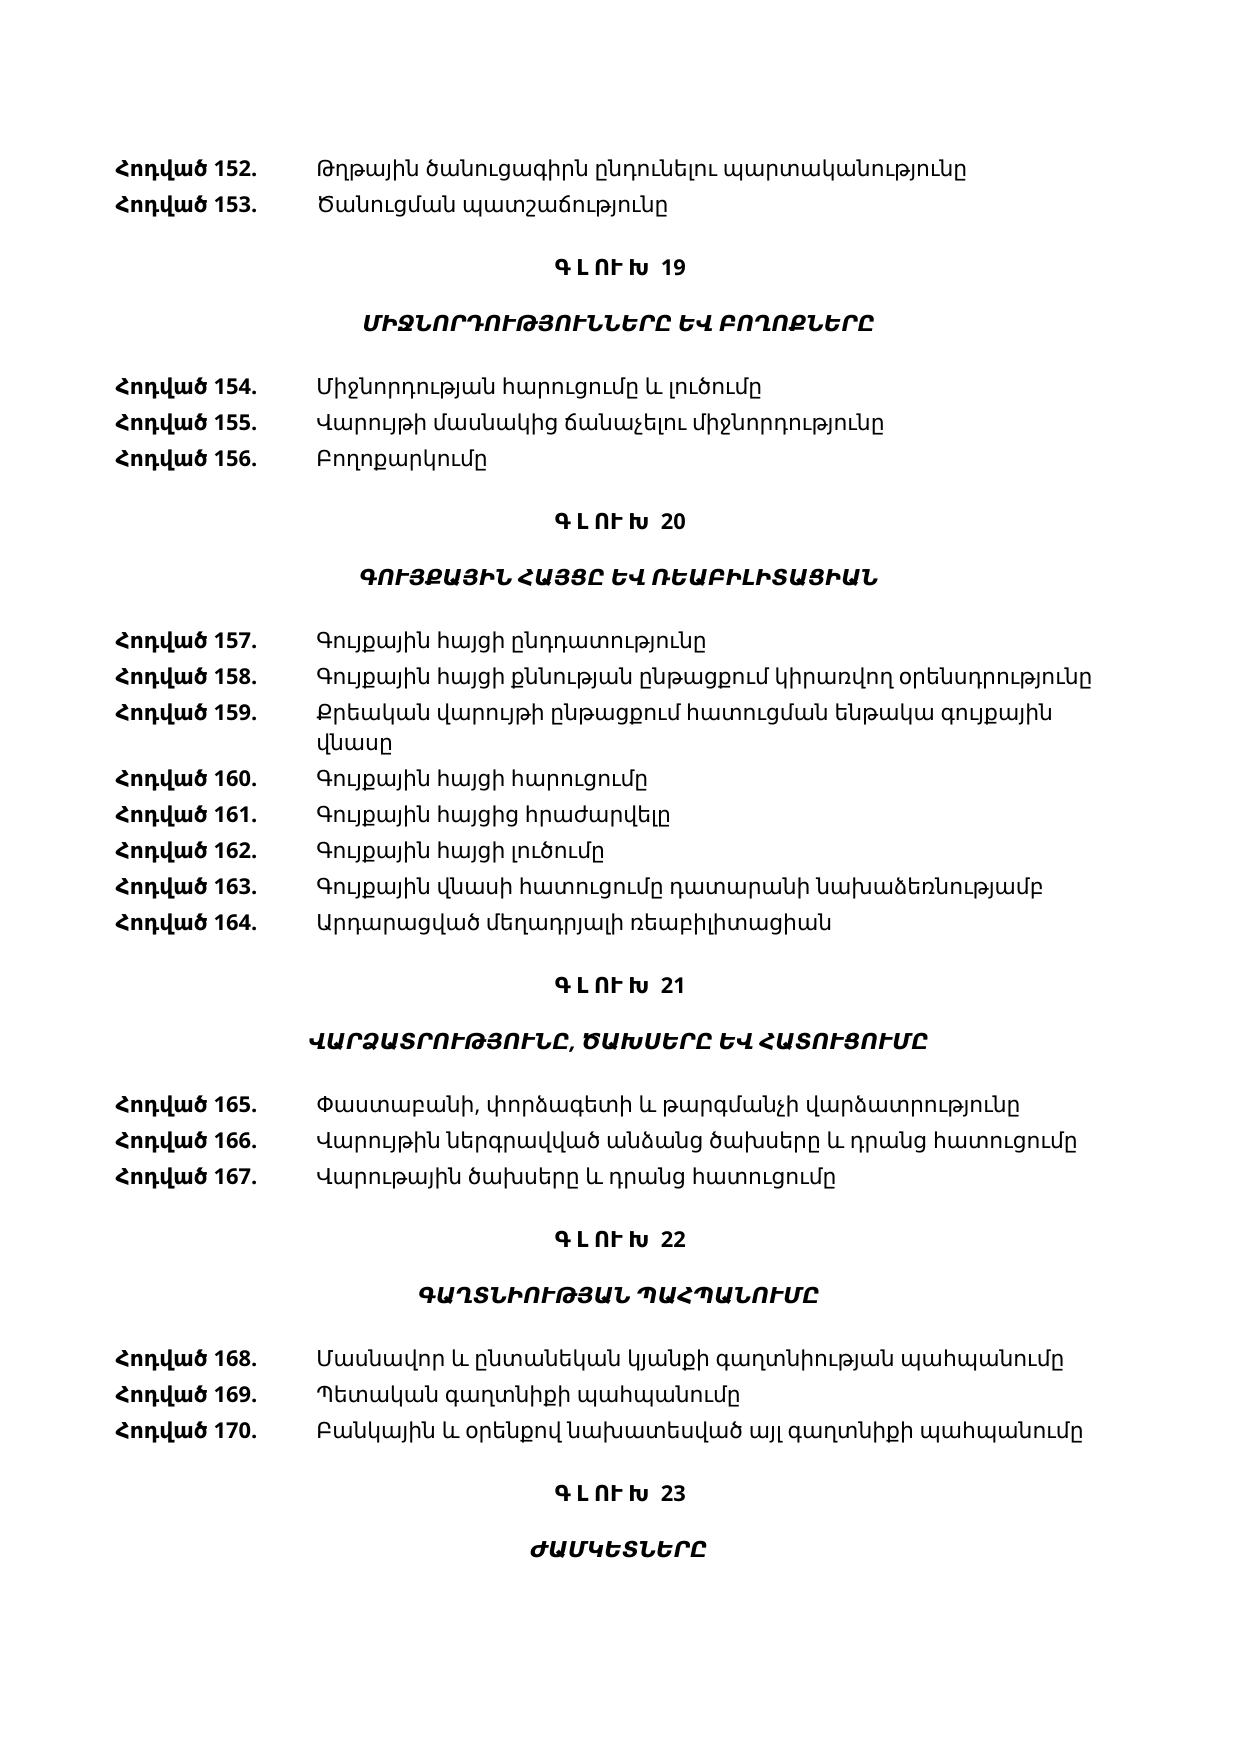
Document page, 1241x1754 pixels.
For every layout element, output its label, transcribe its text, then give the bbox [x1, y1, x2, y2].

table_cell Քրեական վարույթի ընթացքում հատուցման ենթակա գույքային վնասը [313, 694, 1128, 760]
table_cell Հոդված 155. [112, 404, 313, 440]
table_cell Հոդված 166. [112, 1122, 313, 1158]
table_cell Հոդված 167. [112, 1158, 313, 1194]
table_cell Գույքային հայցի ընդդատությունը [313, 622, 1128, 658]
table_cell Հոդված 153. [112, 186, 313, 222]
table_cell Հոդված 159. [112, 694, 313, 760]
table_cell Բողոքարկումը [313, 440, 1128, 476]
table_cell Գույքային վնասի հատուցումը դատարանի նախաձեռնությամբ [313, 868, 1128, 904]
table_cell Գ Լ ՈՒ Խ 22 ԳԱՂՏՆԻՈՒԹՅԱՆ ՊԱՀՊԱՆՈՒՄԸ [112, 1194, 1128, 1340]
table_cell Հոդված 161. [112, 796, 313, 832]
table_cell Գ Լ ՈՒ Խ 20 ԳՈՒՅՔԱՅԻՆ ՀԱՅՑԸ ԵՎ ՌԵԱԲԻԼԻՏԱՑԻԱՆ [112, 476, 1128, 622]
table_cell Վարույթին ներգրավված անձանց ծախսերը և դրանց հատուցումը [313, 1122, 1128, 1158]
table_cell Փաստաբանի, փորձագետի և թարգմանչի վարձատրությունը [313, 1086, 1128, 1122]
table_cell Հոդված 170. [112, 1412, 313, 1448]
table_cell Բանկային և օրենքով նախատեսված այլ գաղտնիքի պահպանումը [313, 1412, 1128, 1448]
table_cell Հոդված 157. [112, 622, 313, 658]
table_cell Հոդված 156. [112, 440, 313, 476]
table_cell Թղթային ծանուցագիրն ընդունելու պարտականությունը [313, 150, 1128, 186]
table_cell Գույքային հայցի հարուցումը [313, 760, 1128, 796]
table_cell Արդարացված մեղադրյալի ռեաբիլիտացիան [313, 904, 1128, 940]
table_cell Հոդված 169. [112, 1376, 313, 1412]
table_cell Հոդված 158. [112, 658, 313, 694]
table_cell Ծանուցման պատշաճությունը [313, 186, 1128, 222]
table_cell Մասնավոր և ընտանեկան կյանքի գաղտնիության պահպանումը [313, 1340, 1128, 1376]
table_cell Վարույթի մասնակից ճանաչելու միջնորդությունը [313, 404, 1128, 440]
table_cell Հոդված 154. [112, 368, 313, 404]
table_cell Վարութային ծախսերը և դրանց հատուցումը [313, 1158, 1128, 1194]
table_cell Հոդված 163. [112, 868, 313, 904]
table_cell Պետական գաղտնիքի պահպանումը [313, 1376, 1128, 1412]
table_cell Հոդված 165. [112, 1086, 313, 1122]
table_cell Հոդված 152. [112, 150, 313, 186]
table_cell Գ Լ ՈՒ Խ 19 ՄԻՋՆՈՐԴՈՒԹՅՈՒՆՆԵՐԸ ԵՎ ԲՈՂՈՔՆԵՐԸ [112, 222, 1128, 368]
table_cell Հոդված 162. [112, 832, 313, 868]
table_cell Գույքային հայցի լուծումը [313, 832, 1128, 868]
table_cell Գույքային հայցի քննության ընթացքում կիրառվող օրենսդրությունը [313, 658, 1128, 694]
table_cell Գ Լ ՈՒ Խ 21 ՎԱՐՁԱՏՐՈՒԹՅՈՒՆԸ, ԾԱԽՍԵՐԸ ԵՎ ՀԱՏՈՒՑՈՒՄԸ [112, 940, 1128, 1086]
table_cell Հոդված 168. [112, 1340, 313, 1376]
table_cell Միջնորդության հարուցումը և լուծումը [313, 368, 1128, 404]
table_cell Գ Լ ՈՒ Խ 23 ԺԱՄԿԵՏՆԵՐԸ [112, 1448, 1128, 1594]
table_cell Գույքային հայցից հրաժարվելը [313, 796, 1128, 832]
table_cell Հոդված 164. [112, 904, 313, 940]
table_cell Հոդված 160. [112, 760, 313, 796]
